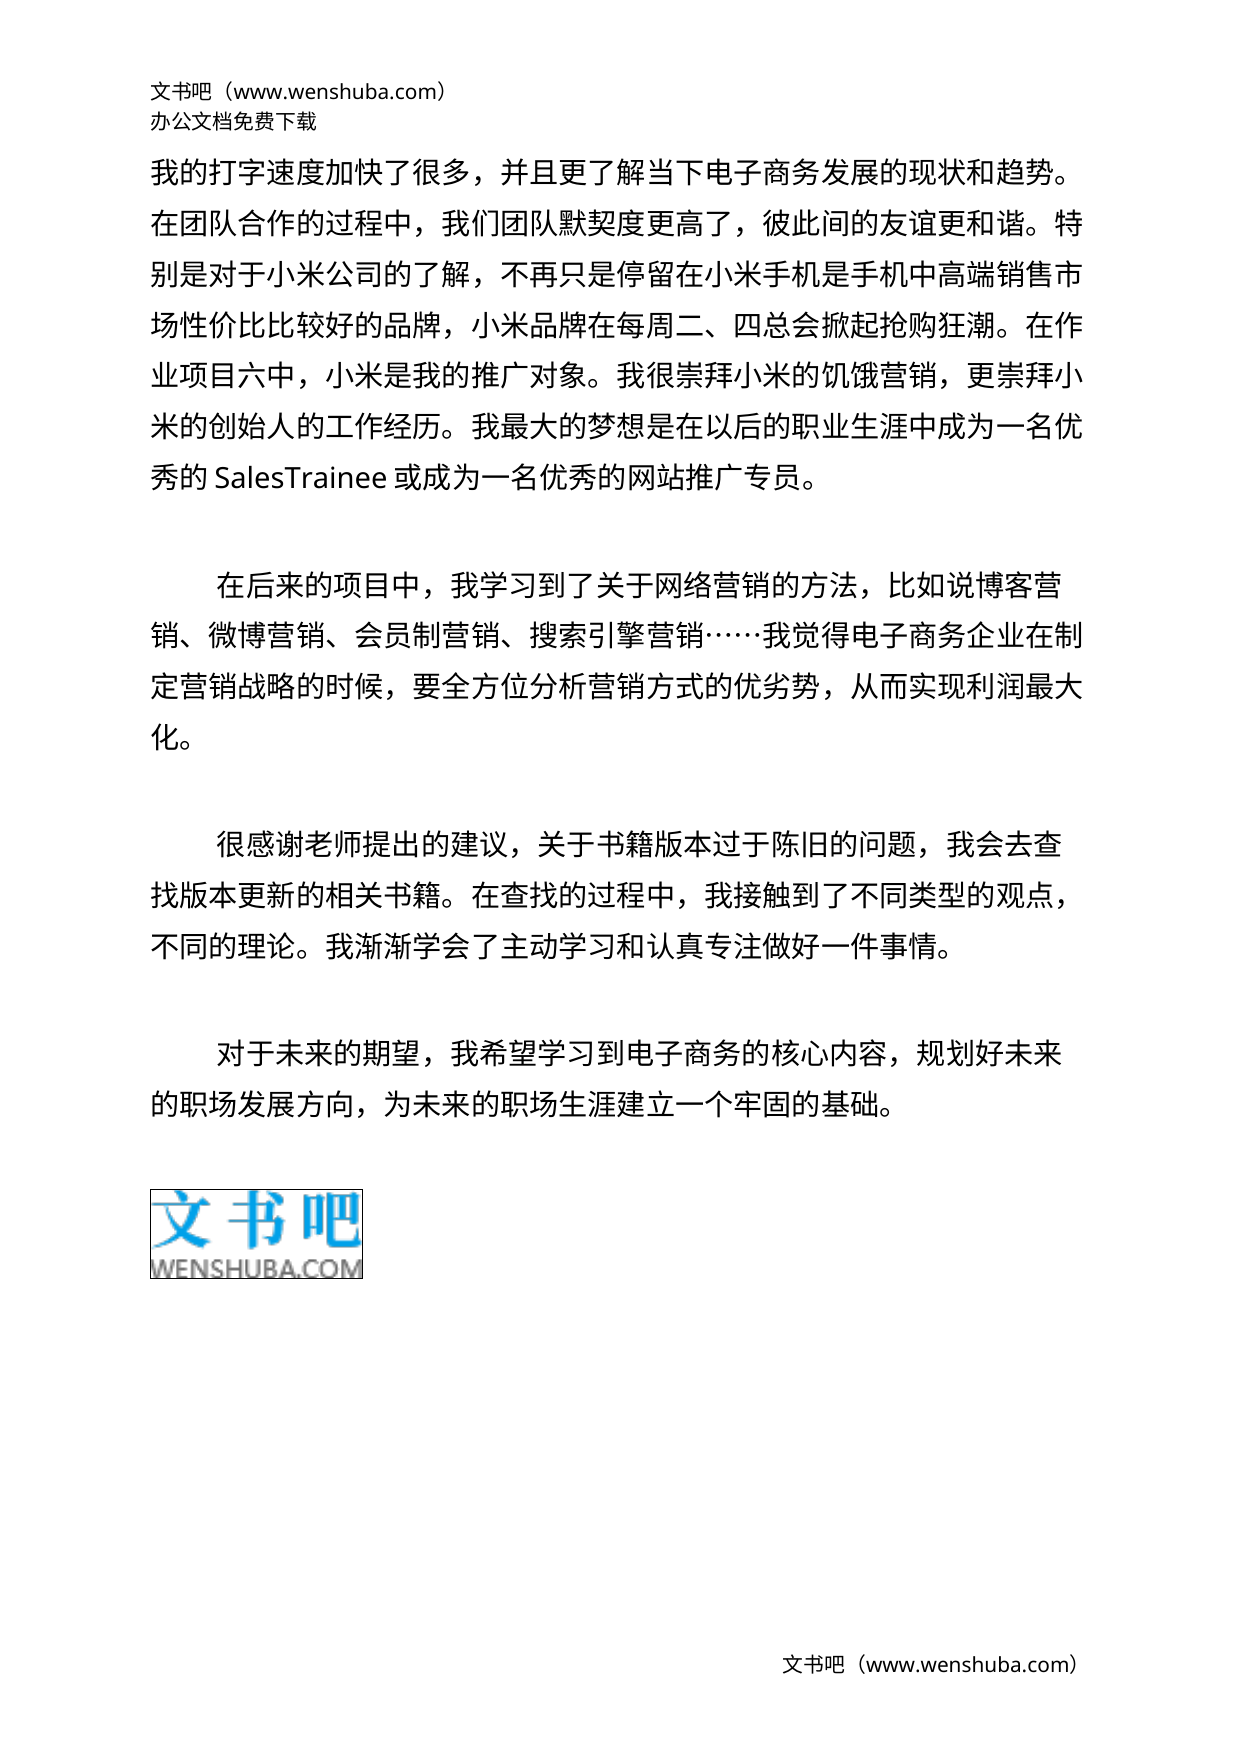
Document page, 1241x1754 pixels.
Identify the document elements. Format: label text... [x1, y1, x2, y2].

text 对于未来的期望，我希望学习到电子商务的核心内容，规划好未来的职场发展方向，为未来的职场生涯建立一个牢固的基础。 [150, 1031, 1090, 1124]
picture [151, 1190, 362, 1278]
text 在后来的项目中，我学习到了关于网络营销的方法，比如说博客营销、微博营销、会员制营销、搜索引擎营销……我觉得电子商务企业在制定营销战略的时候，要全方位分析营销方式的优劣势，从而实现利润最大化。 [150, 562, 1090, 757]
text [150, 150, 1090, 497]
text 很感谢老师提出的建议，关于书籍版本过于陈旧的问题，我会去查找版本更新的相关书籍。在查找的过程中，我接触到了不同类型的观点，不同的理论。我渐渐学会了主动学习和认真专注做好一件事情。 [150, 822, 1090, 966]
